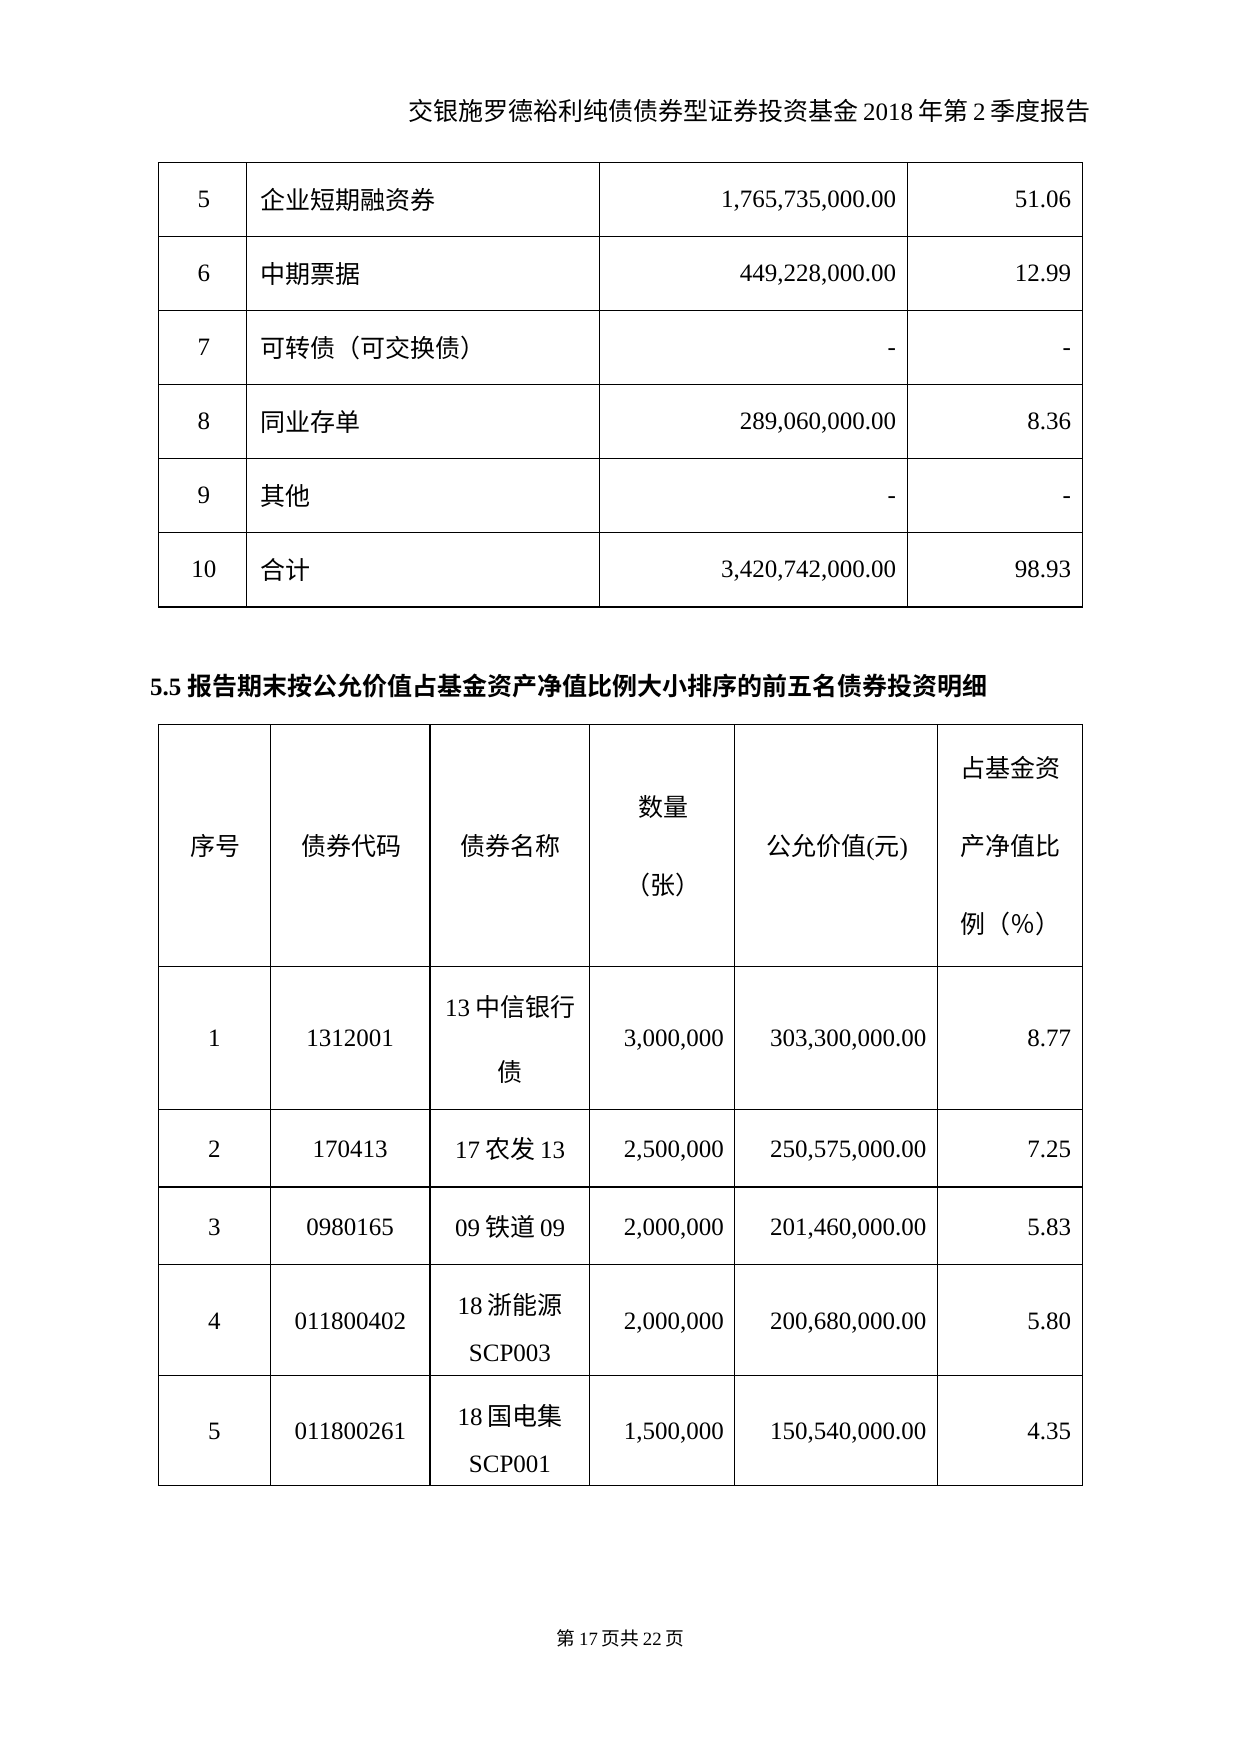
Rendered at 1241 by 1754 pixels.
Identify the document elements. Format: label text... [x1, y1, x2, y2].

table_cell 2,000,000 [590, 1188, 734, 1264]
table_header 债券名称 [431, 725, 589, 966]
table_cell 4 [159, 1265, 270, 1375]
table_cell 合计 [247, 533, 599, 606]
table_cell 17农发13 [431, 1110, 589, 1186]
table_cell 3,420,742,000.00 [600, 533, 907, 606]
table_cell 中期票据 [247, 237, 599, 310]
table_cell 5 [159, 163, 246, 236]
table_cell 150,540,000.00 [735, 1376, 937, 1485]
table_cell 201,460,000.00 [735, 1188, 937, 1264]
table_cell 4.35 [938, 1376, 1082, 1485]
table_header 公允价值(元) [735, 725, 937, 966]
table_cell 1,500,000 [590, 1376, 734, 1485]
table_header 序号 [159, 725, 270, 966]
table_cell - [908, 311, 1082, 384]
table_cell 10 [159, 533, 246, 606]
table_cell 5 [159, 1376, 270, 1485]
table_cell 1 [159, 967, 270, 1108]
table_cell 3 [159, 1188, 270, 1264]
table_cell 289,060,000.00 [600, 385, 907, 458]
table_cell 同业存单 [247, 385, 599, 458]
table_cell 3,000,000 [590, 967, 734, 1108]
table_cell 8.77 [938, 967, 1082, 1108]
table_cell 200,680,000.00 [735, 1265, 937, 1375]
table_cell 303,300,000.00 [735, 967, 937, 1108]
table_cell 2,500,000 [590, 1110, 734, 1186]
table_cell 09铁道09 [431, 1188, 589, 1264]
table_cell 12.99 [908, 237, 1082, 310]
table_header 数量（张） [590, 725, 734, 966]
table_cell 1312001 [271, 967, 429, 1108]
table_cell 13中信银行债 [431, 967, 589, 1108]
table_cell 1,765,735,000.00 [600, 163, 907, 236]
table_cell 0980165 [271, 1188, 429, 1264]
table_cell 250,575,000.00 [735, 1110, 937, 1186]
table_cell 011800402 [271, 1265, 429, 1375]
table_cell - [600, 459, 907, 532]
table_header 债券代码 [271, 725, 429, 966]
table_cell 8 [159, 385, 246, 458]
table_cell 18浙能源SCP003 [431, 1265, 589, 1375]
table_cell - [600, 311, 907, 384]
table_cell 51.06 [908, 163, 1082, 236]
table_cell 5.83 [938, 1188, 1082, 1264]
table_cell 18国电集SCP001 [431, 1376, 589, 1485]
table_cell 2 [159, 1110, 270, 1186]
table_cell 170413 [271, 1110, 429, 1186]
table_cell 449,228,000.00 [600, 237, 907, 310]
text 5.5 报告期末按公允价值占基金资产净值比例大小排序的前五名债券投资明细 [150, 652, 1090, 717]
table_cell 9 [159, 459, 246, 532]
table_cell 6 [159, 237, 246, 310]
table_cell 5.80 [938, 1265, 1082, 1375]
table_cell 2,000,000 [590, 1265, 734, 1375]
table_cell - [908, 459, 1082, 532]
table_cell 其他 [247, 459, 599, 532]
table_cell 可转债（可交换债） [247, 311, 599, 384]
table_cell 8.36 [908, 385, 1082, 458]
table_header 占基金资产净值比例（％） [938, 725, 1082, 966]
table_cell 企业短期融资券 [247, 163, 599, 236]
table_cell 98.93 [908, 533, 1082, 606]
table_cell 7 [159, 311, 246, 384]
table_cell 011800261 [271, 1376, 429, 1485]
table_cell 7.25 [938, 1110, 1082, 1186]
